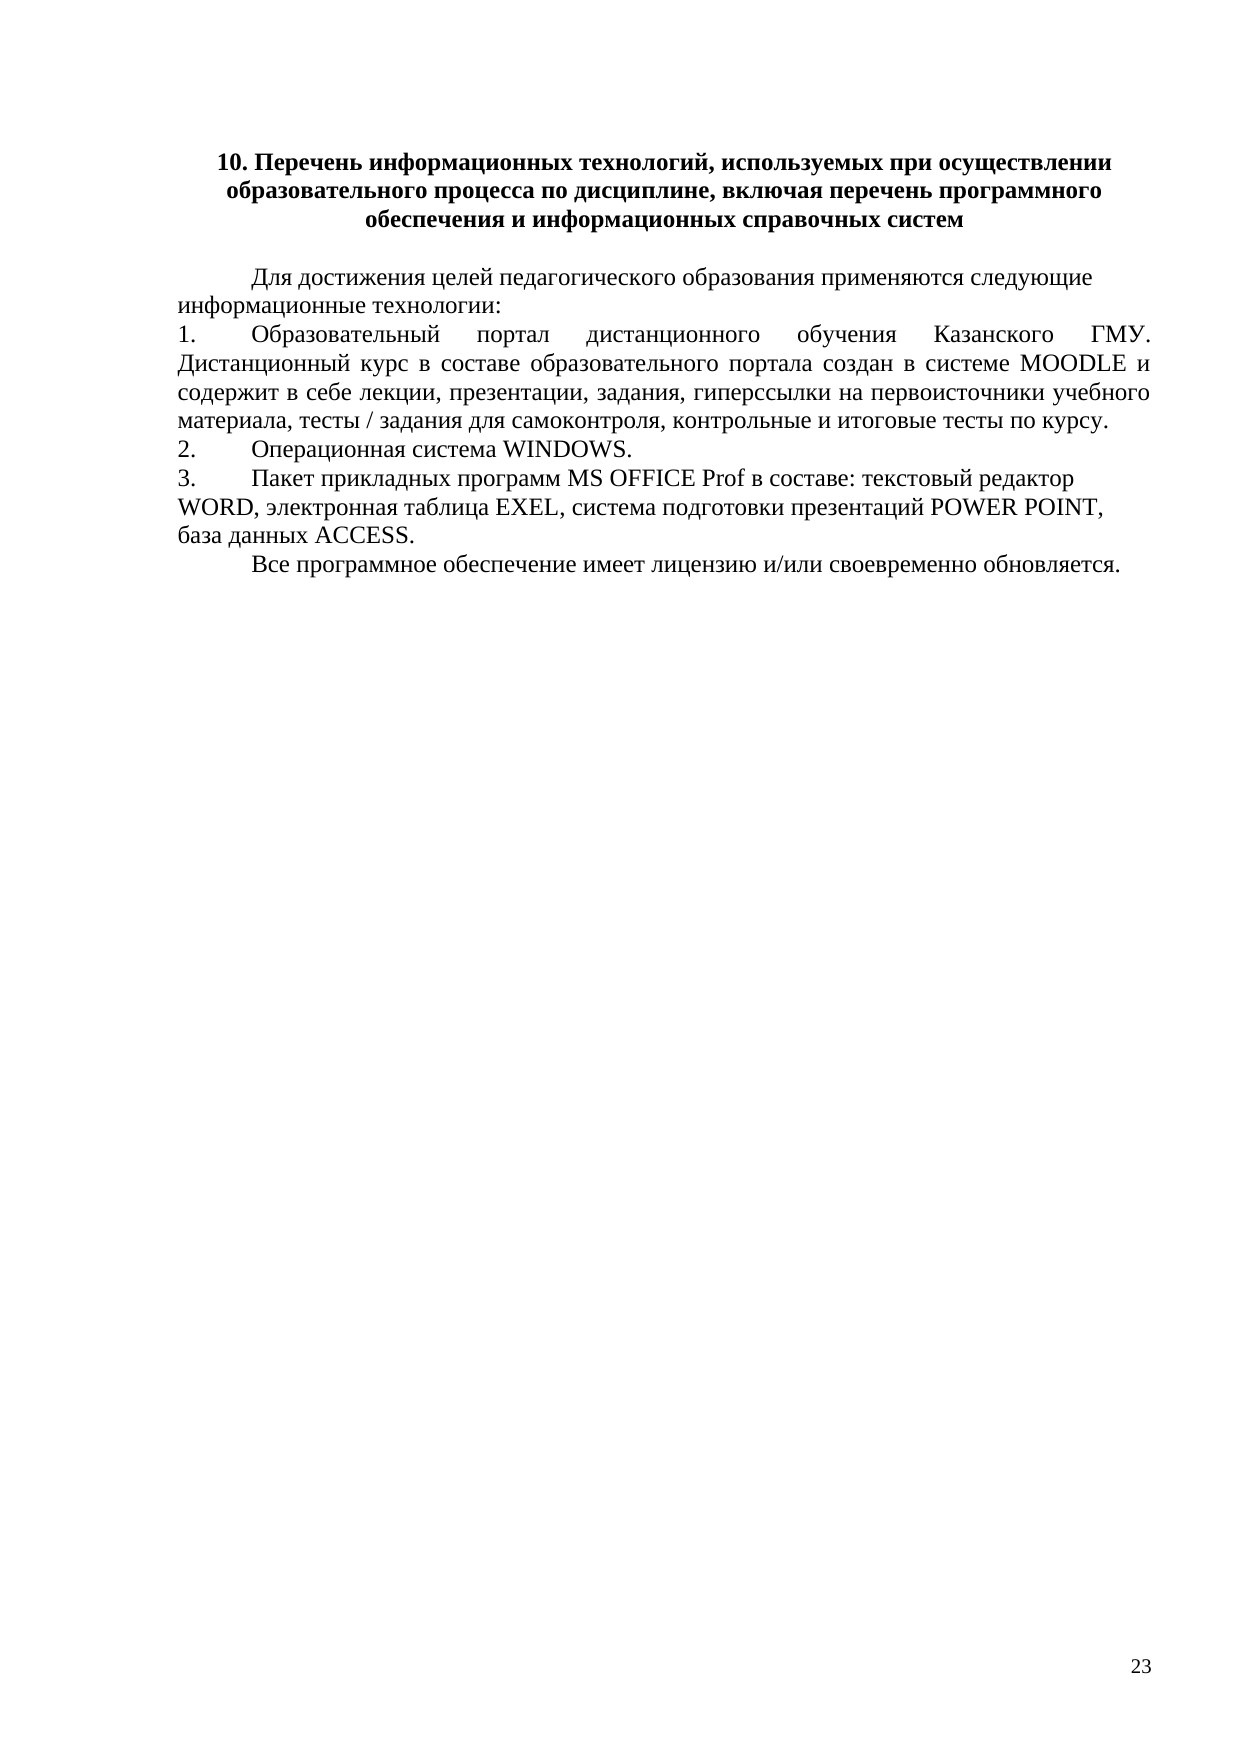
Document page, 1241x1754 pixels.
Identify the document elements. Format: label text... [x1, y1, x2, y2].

text Для достижения целей педагогического образования применяются следующие [177, 262, 1152, 291]
text информационные технологии: [177, 291, 1152, 319]
list Пакет прикладных программ MS OFFICE Prof в составе: текстовый редактор WORD, электронная таблица EXEL, система подготовки презентаций POWER POINT, база данных ACCESS. [177, 463, 1152, 549]
list Операционная система WINDOWS. [177, 434, 1152, 463]
text Все программное обеспечение имеет лицензию и/или своевременно обновляется. [177, 549, 1152, 578]
text 10. Перечень информационных технологий, используемых при осуществлении образовательного процесса по дисциплине, включая перечень программного обеспечения и информационных справочных систем [177, 147, 1152, 233]
list Образовательный портал дистанционного обучения Казанского ГМУ. Дистанционный курс в составе образовательного портала создан в системе MOODLE и содержит в себе лекции, презентации, задания, гиперссылки на первоисточники учебного материала, тесты / задания для самоконтроля, контрольные и итоговые тесты по курсу. [177, 319, 1152, 434]
